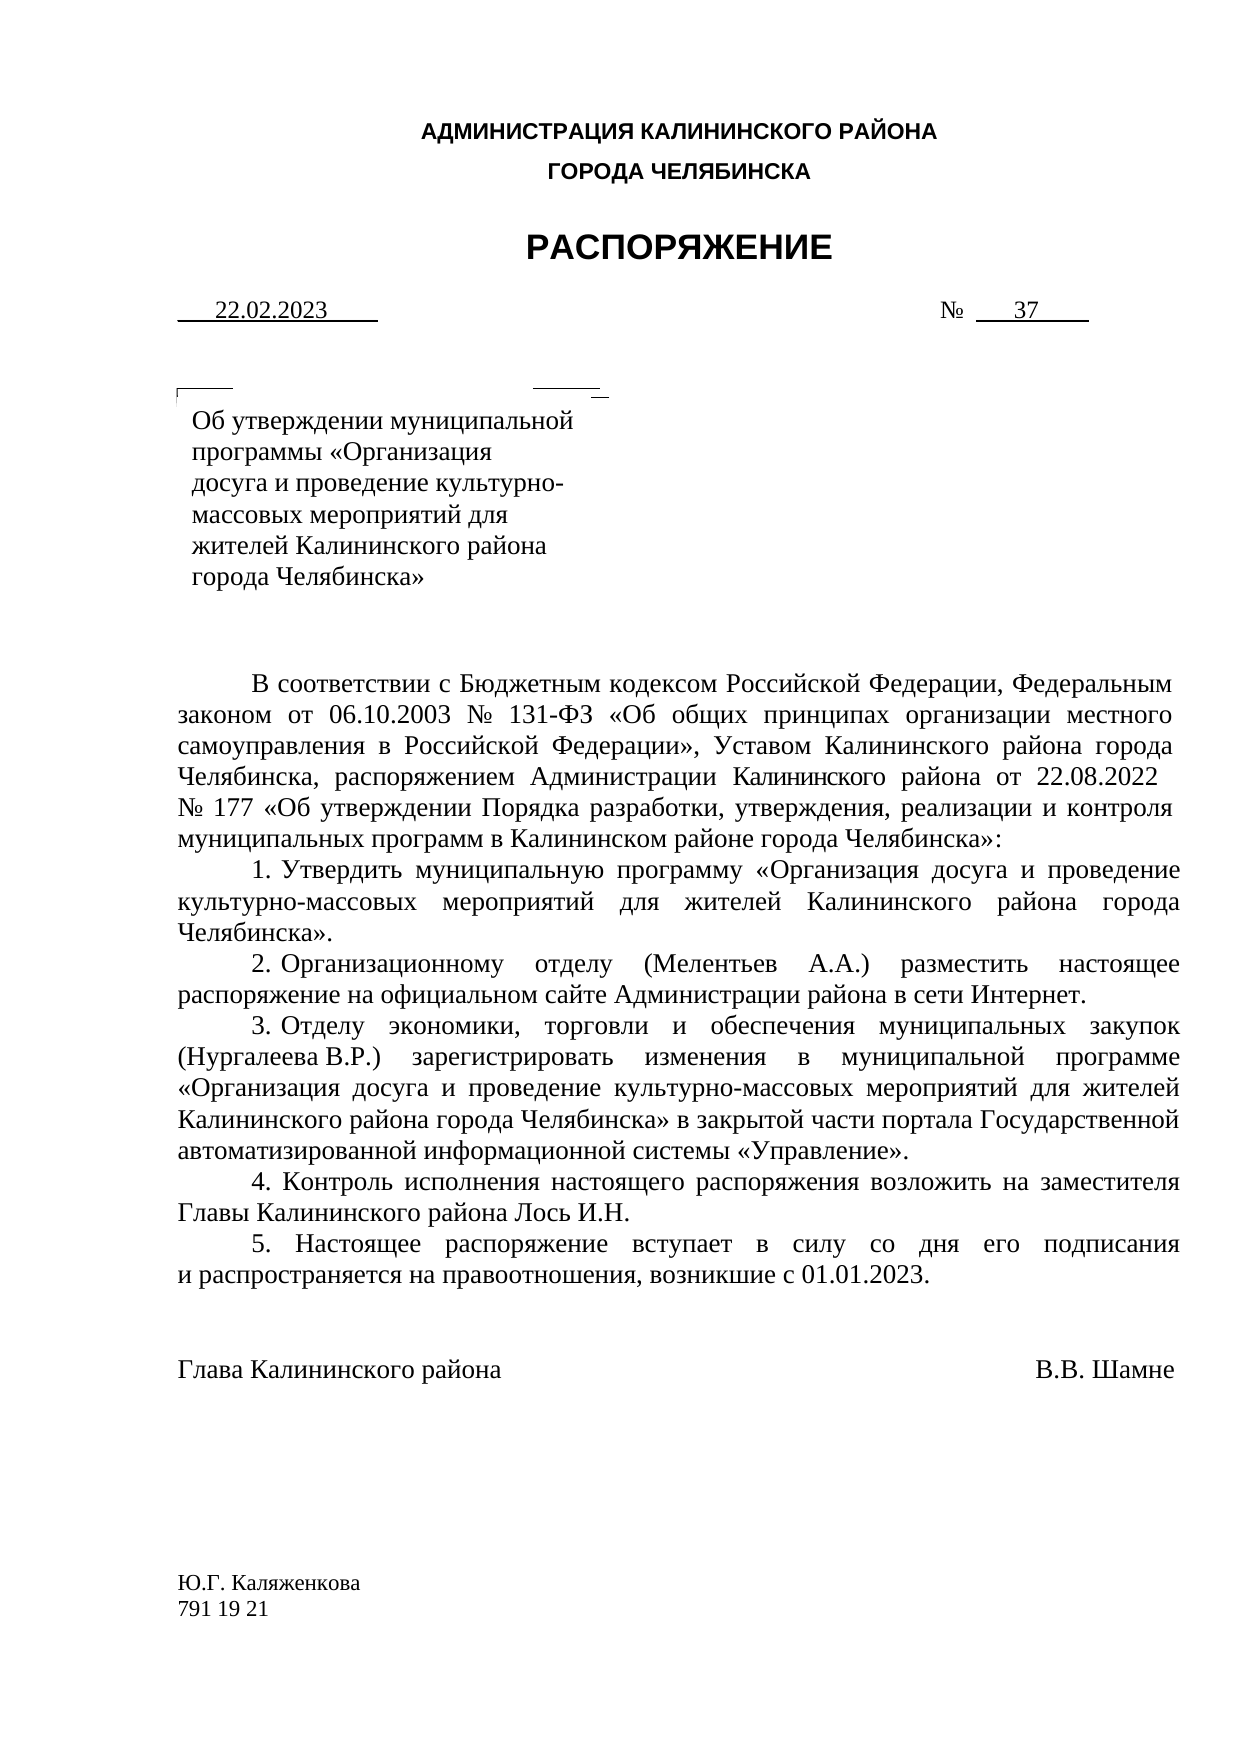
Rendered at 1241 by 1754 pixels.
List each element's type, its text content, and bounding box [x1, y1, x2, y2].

text 1. Утвердить муниципальную программу «Организация досуга и проведение культурно-массовых мероприятий для жителей Калининского района города Челябинска». [177, 853, 1181, 947]
text 5. Настоящее распоряжение вступает в силу со дня его подписания и распространяется на правоотношения, возникшие с 01.01.2023. [177, 1227, 1181, 1289]
text 2. Организационному отделу (Мелентьев А.А.) разместить настоящее распоряжение на официальном сайте Администрации района в сети Интернет. [177, 947, 1181, 1009]
text РАСПОРЯЖЕНИЕ [177, 226, 1181, 267]
text 3. Отделу экономики, торговли и обеспечения муниципальных закупок (Нургалеева В.Р.) зарегистрировать изменения в муниципальной программе «Организация досуга и проведение культурно-массовых мероприятий для жителей Калининского района города Челябинска» в закрытой части портала Государственной автоматизированной информационной системы «Управление». [177, 1009, 1181, 1165]
text ГОРОДА ЧЕЛЯБИНСКА [177, 158, 1181, 184]
text 791 19 21 [177, 1595, 1181, 1621]
text Глава Калининского района В.В. Шамне [177, 1353, 1181, 1384]
text Ю.Г. Каляженкова [177, 1569, 1181, 1595]
text В соответствии с Бюджетным кодексом Российской Федерации, Федеральным законом от 06.10.2003 № 131-ФЗ «Об общих принципах организации местного самоуправления в Российской Федерации», Уставом Калининского района города Челябинска, распоряжением Администрации Калининского района от 22.08.2022 № 177 «Об утверждении Порядка разработки, утверждения, реализации и контроля муниципальных программ в Калининском районе города Челябинска»: [177, 667, 1174, 853]
text ___22.02.2023____ № ___37____ [177, 295, 1181, 324]
text АДМИНИСТРАЦИЯ КАЛИНИНСКОГО РАЙОНА [177, 118, 1181, 144]
text 4. Контроль исполнения настоящего распоряжения возложить на заместителя Главы Калининского района Лось И.Н. [177, 1165, 1181, 1227]
